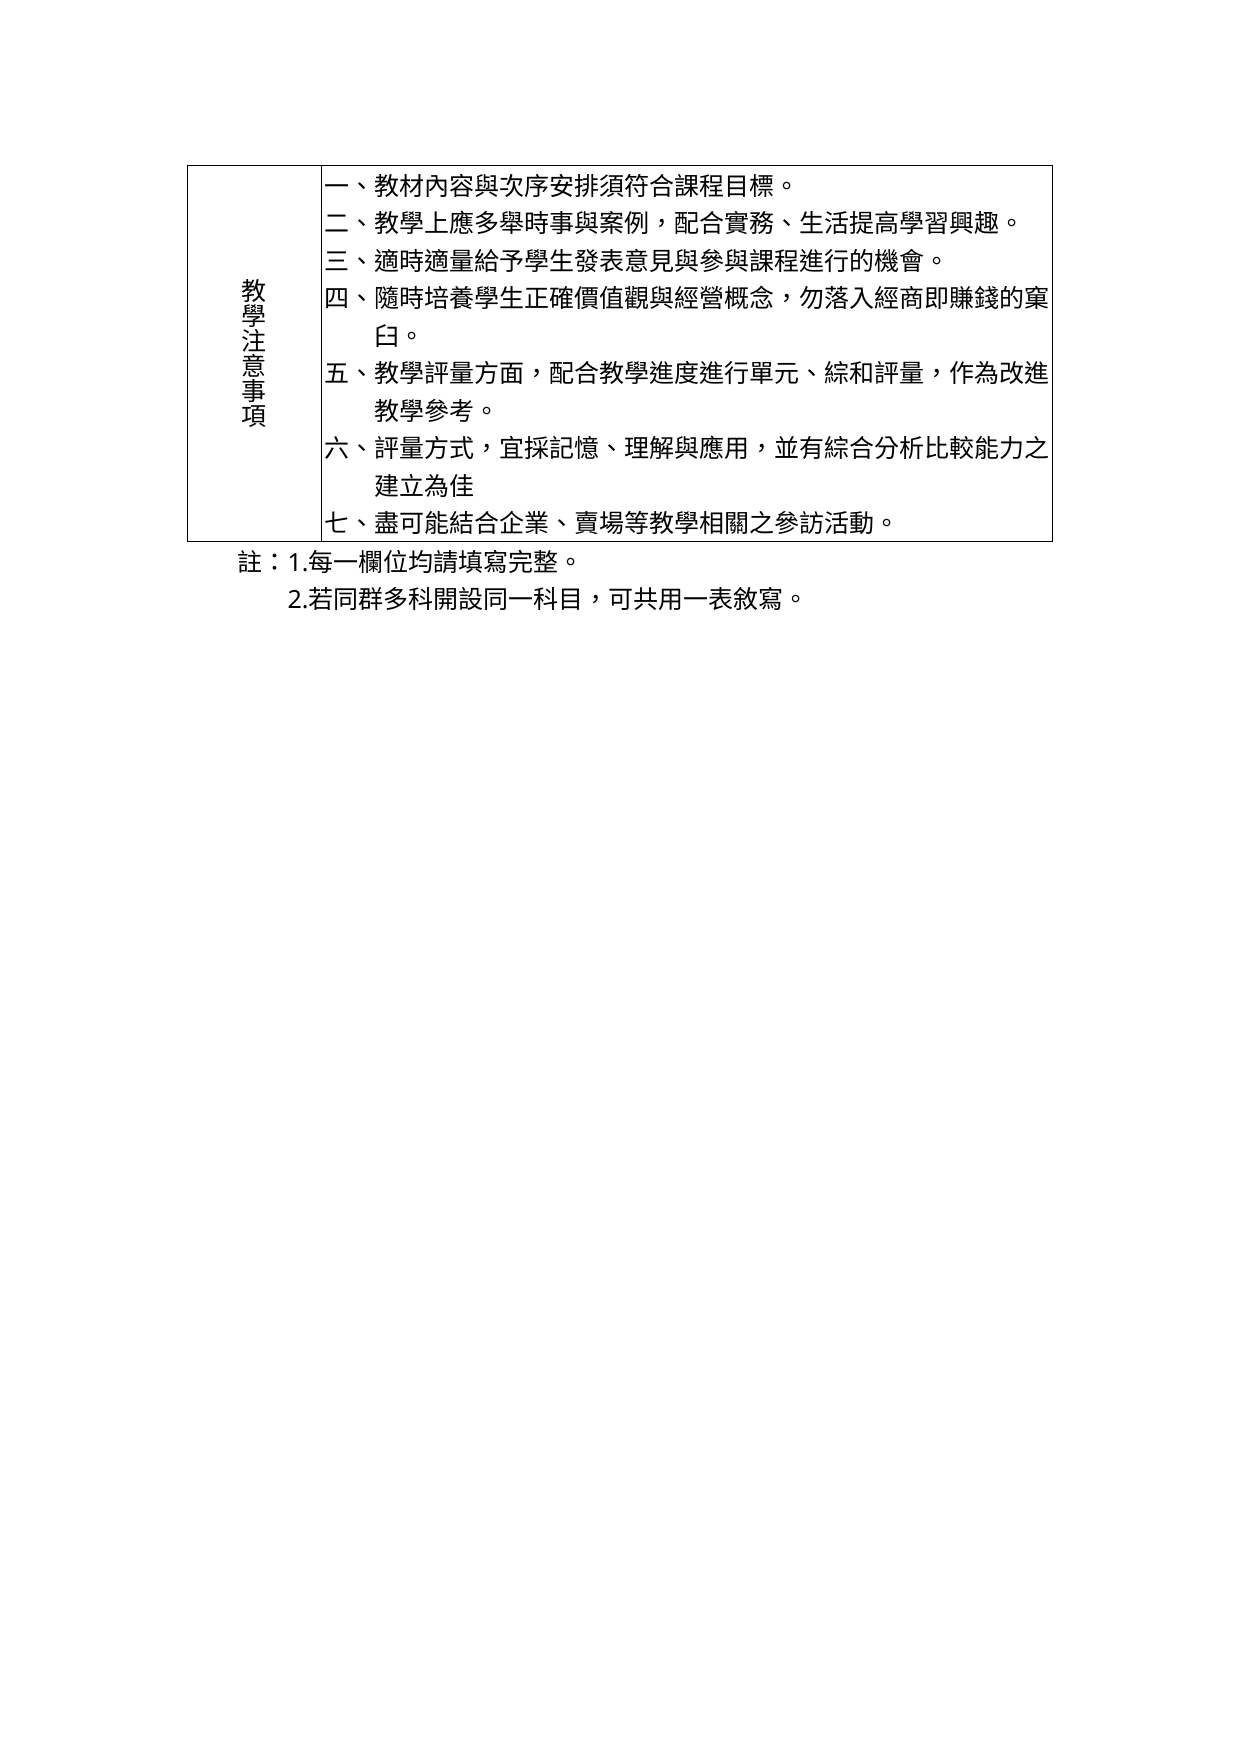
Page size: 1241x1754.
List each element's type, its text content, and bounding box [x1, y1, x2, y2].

text 註：1.每一欄位均請填寫完整。 [237, 542, 1053, 579]
table_cell 教學注意事項 [188, 166, 321, 541]
text 2.若同群多科開設同一科目，可共用一表敘寫。 [237, 579, 1053, 617]
table_cell 一、教材內容與次序安排須符合課程目標。 二、教學上應多舉時事與案例，配合實務、生活提高學習興趣。 三、適時適量給予學生發表意見與參與課程進行的機會。 四、隨時培養學生正確價值觀與經營概念，勿落入經商即賺錢的窠臼。 五、教學評量方面，配合教學進度進行單元、綜和評量，作為改進教學參考。 六、評量方式，宜採記憶、理解與應用，並有綜合分析比較能力之建立為佳 七、盡可能結合企業、賣場等教學相關之參訪活動。 [322, 166, 1052, 541]
